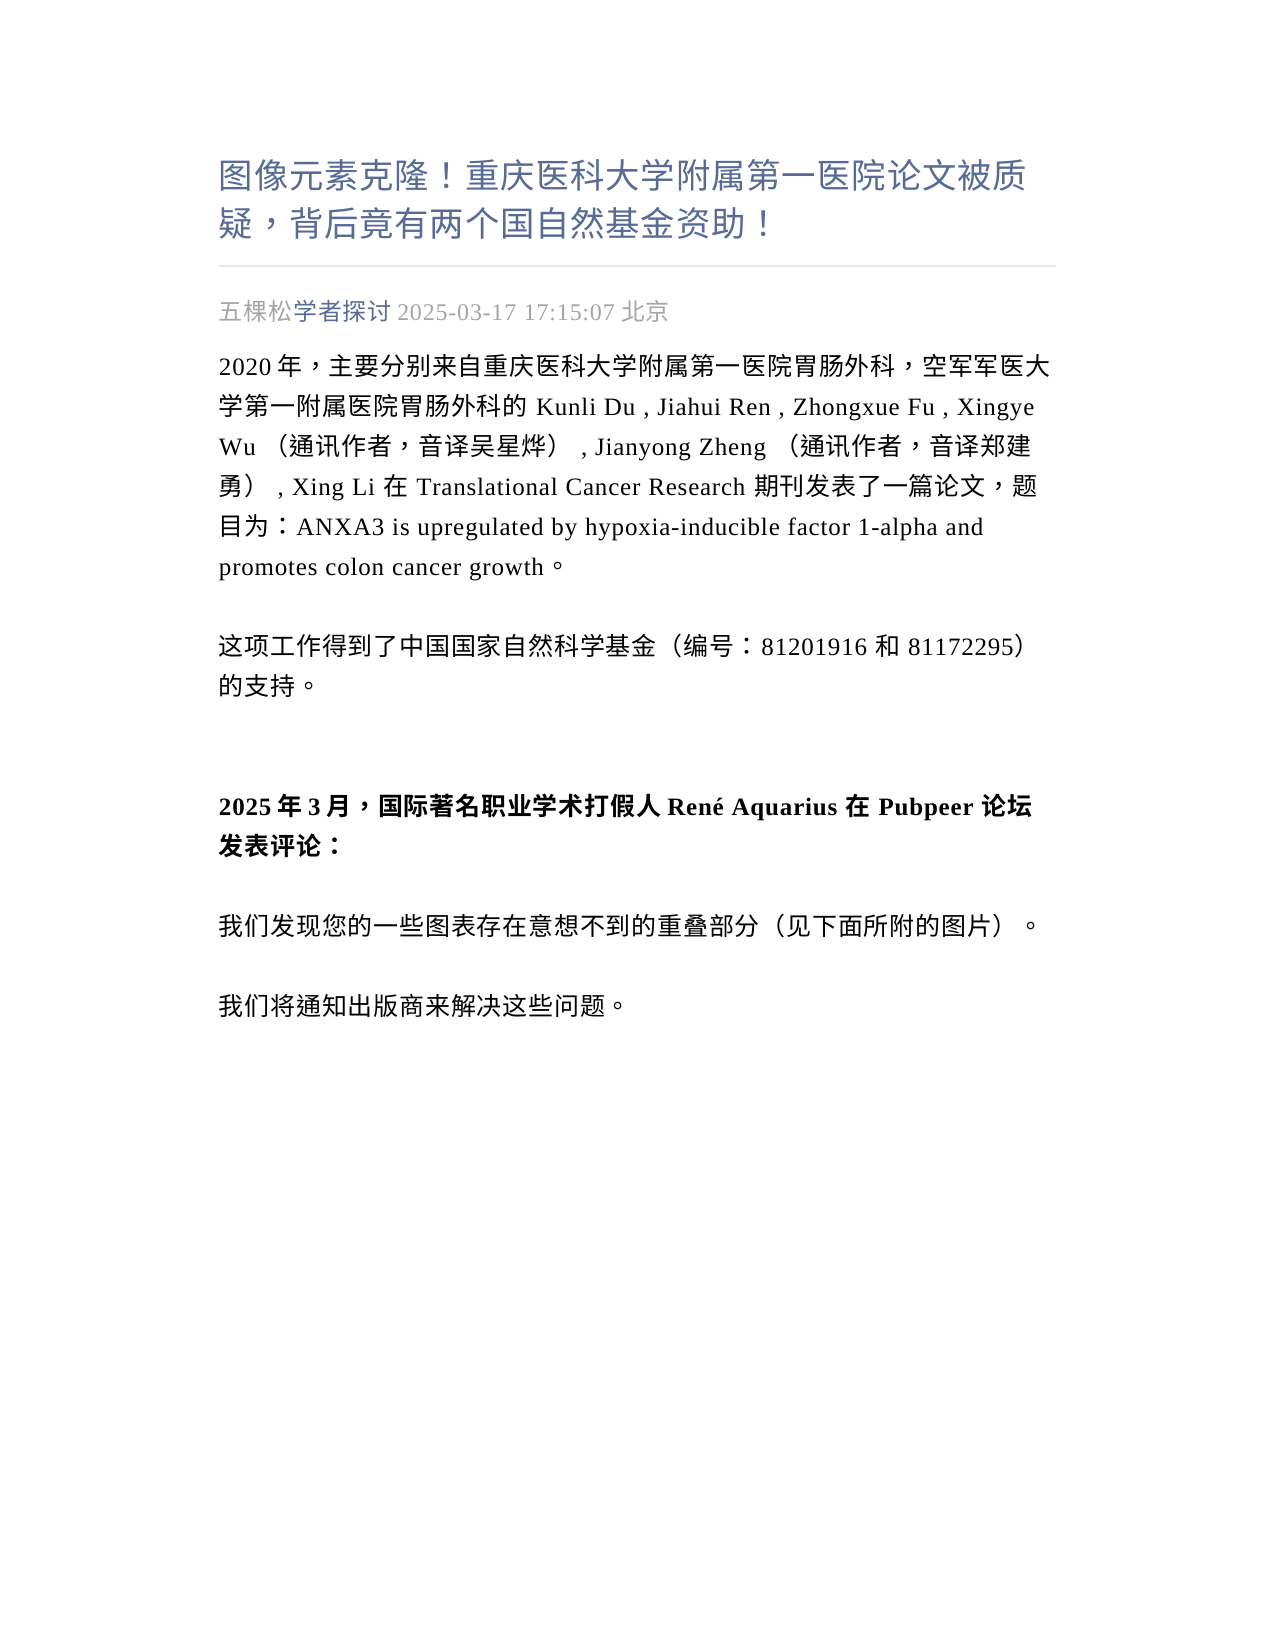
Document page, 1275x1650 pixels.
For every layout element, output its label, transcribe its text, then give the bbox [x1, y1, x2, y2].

text 我们发现您的一些图表存在意想不到的重叠部分（见下面所附的图片）。 [219, 902, 1056, 942]
text 2020年，主要分别来自重庆医科大学附属第一医院胃肠外科，空军军医大学第一附属医院胃肠外科的 Kunli Du , Jiahui Ren , Zhongxue Fu , Xingye Wu （通讯作者，音译吴星烨） , Jianyong Zheng （通讯作者，音译郑建勇） , Xing Li 在 Translational Cancer Research 期刊发表了一篇论文，题目为：ANXA3 is upregulated by hypoxia-inducible factor 1-alpha and promotes colon cancer growth。 [219, 342, 1056, 582]
title 图像元素克隆！重庆医科大学附属第一医院论文被质疑，背后竟有两个国自然基金资助！ [219, 150, 1056, 265]
list 五棵松学者探讨2025-03-17 17:15:07北京 [219, 287, 1056, 327]
text 我们将通知出版商来解决这些问题。 [219, 982, 1056, 1022]
text 2025年3月，国际著名职业学术打假人René Aquarius 在 Pubpeer 论坛发表评论： [219, 782, 1056, 862]
text 这项工作得到了中国国家自然科学基金（编号：81201916 和 81172295）的支持。 [219, 622, 1056, 702]
